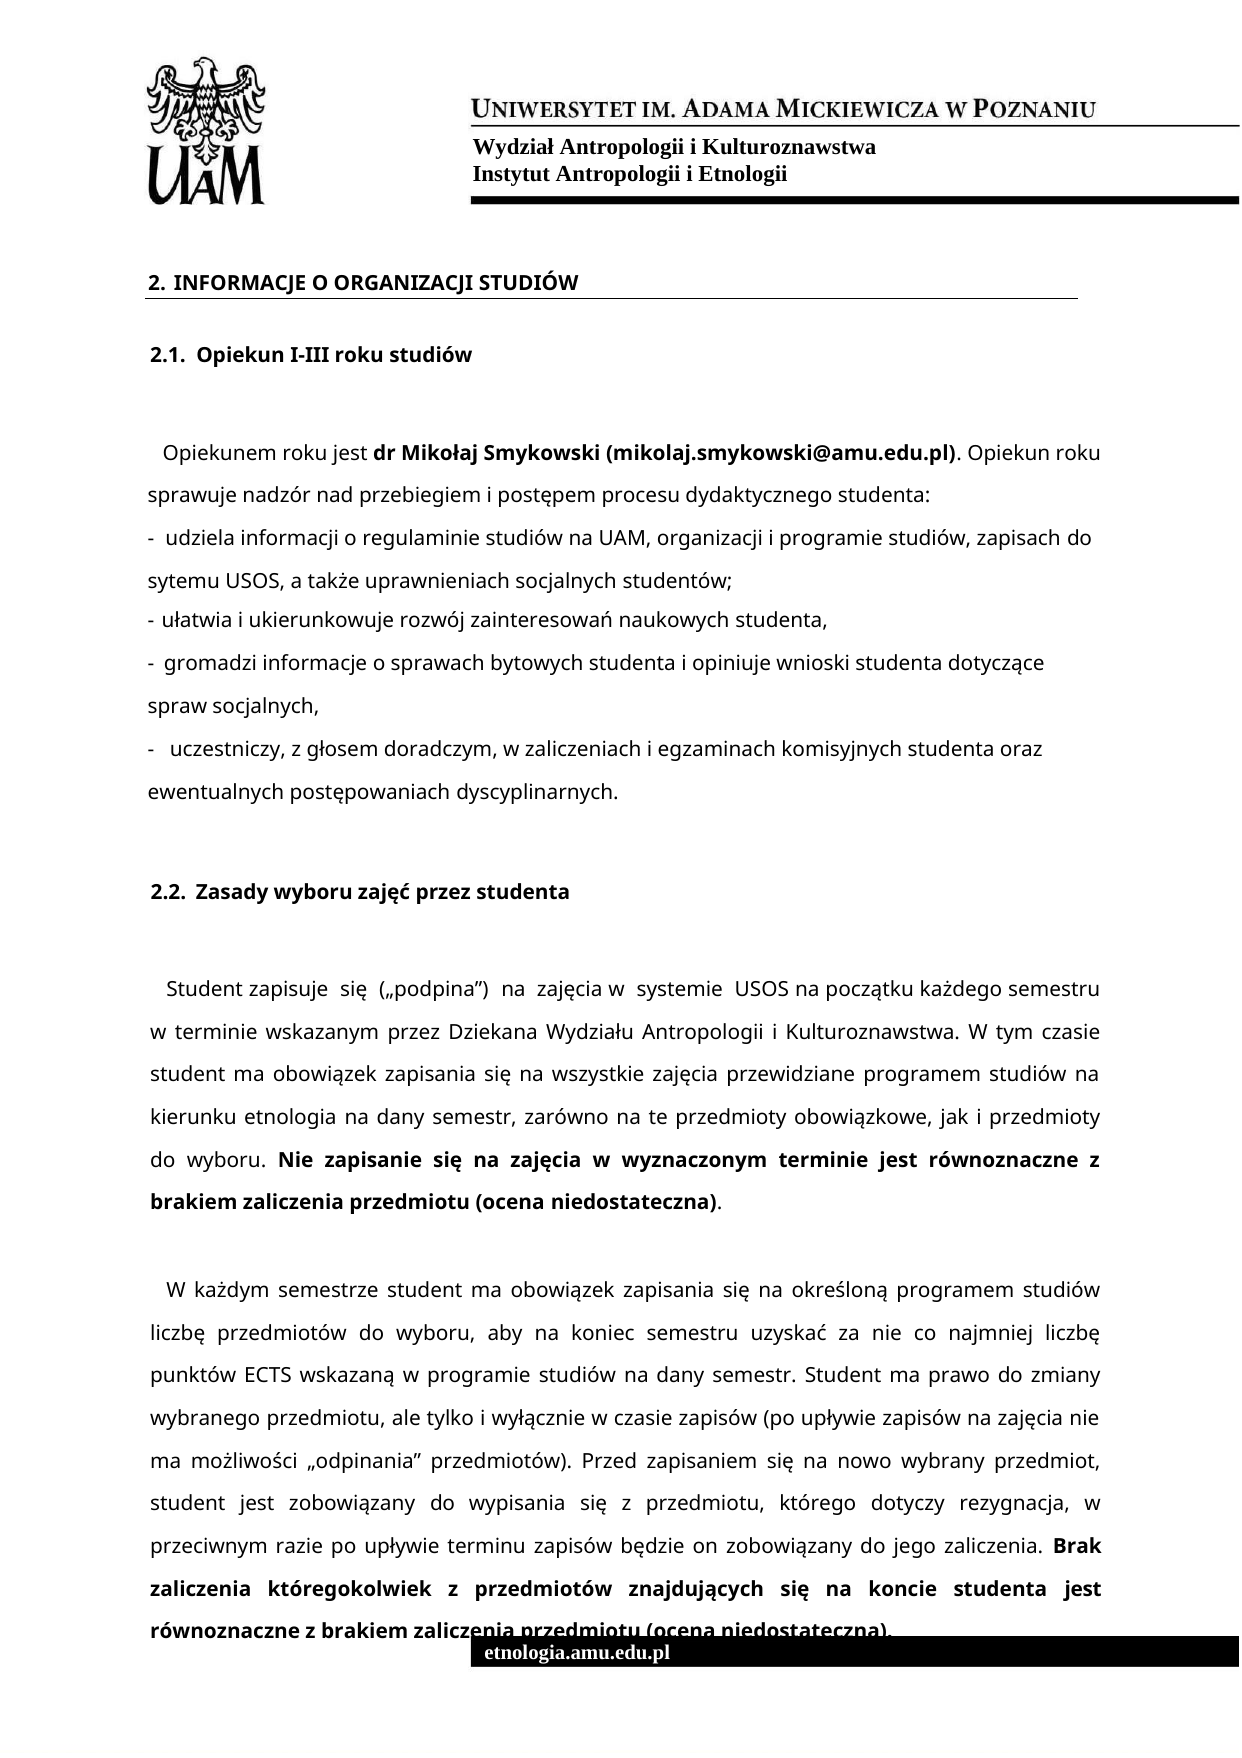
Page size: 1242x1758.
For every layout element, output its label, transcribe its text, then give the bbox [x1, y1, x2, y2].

subtitle Zasady wyboru zajęć przez studenta [150, 877, 1133, 905]
list udziela informacji o regulaminie studiów na UAM, organizacji i programie studiów, zapisach do sytemu USOS, a także uprawnieniach socjalnych studentów; [147, 523, 1094, 594]
picture [143, 50, 1240, 205]
list Opiekun I-III roku studiów [150, 340, 1133, 368]
picture [0, 1636, 1239, 1753]
list gromadzi informacje o sprawach bytowych studenta i opiniuje wnioski studenta dotyczące spraw socjalnych, [147, 648, 1095, 720]
list INFORMACJE O ORGANIZACJI STUDIÓW [148, 268, 1133, 297]
text Opiekunem roku jest dr Mikołaj Smykowski (mikolaj.smykowski@amu.edu.pl). Opiekun roku sprawuje nadzór nad przebiegiem i postępem procesu dydaktycznego studenta: [147, 438, 1133, 509]
text Student zapisuje się („podpina”) na zajęcia w systemie USOS na początku każdego semestru w terminie wskazanym przez Dziekana Wydziału Antropologii i Kulturoznawstwa. W tym czasie student ma obowiązek zapisania się na wszystkie zajęcia przewidziane programem studiów na kierunku etnologia na dany semestr, zarówno na te przedmioty obowiązkowe, jak i przedmioty do wyboru. Nie zapisanie się na zajęcia w wyznaczonym terminie jest równoznaczne z brakiem zaliczenia przedmiotu (ocena niedostateczna). [150, 974, 1101, 1216]
list uczestniczy, z głosem doradczym, w zaliczeniach i egzaminach komisyjnych studenta oraz ewentualnych postępowaniach dyscyplinarnych. [147, 734, 1094, 806]
text W każdym semestrze student ma obowiązek zapisania się na określoną programem studiów liczbę przedmiotów do wyboru, aby na koniec semestru uzyskać za nie co najmniej liczbę punktów ECTS wskazaną w programie studiów na dany semestr. Student ma prawo do zmiany wybranego przedmiotu, ale tylko i wyłącznie w czasie zapisów (po upływie zapisów na zajęcia nie ma możliwości „odpinania” przedmiotów). Przed zapisaniem się na nowo wybrany przedmiot, student jest zobowiązany do wypisania się z przedmiotu, którego dotyczy rezygnacja, w przeciwnym razie po upływie terminu zapisów będzie on zobowiązany do jego zaliczenia. Brak zaliczenia któregokolwiek z przedmiotów znajdujących się na koncie studenta jest równoznaczne z brakiem zaliczenia przedmiotu (ocena niedostateczna). [150, 1275, 1101, 1645]
list ułatwia i ukierunkowuje rozwój zainteresowań naukowych studenta, [147, 609, 1133, 633]
